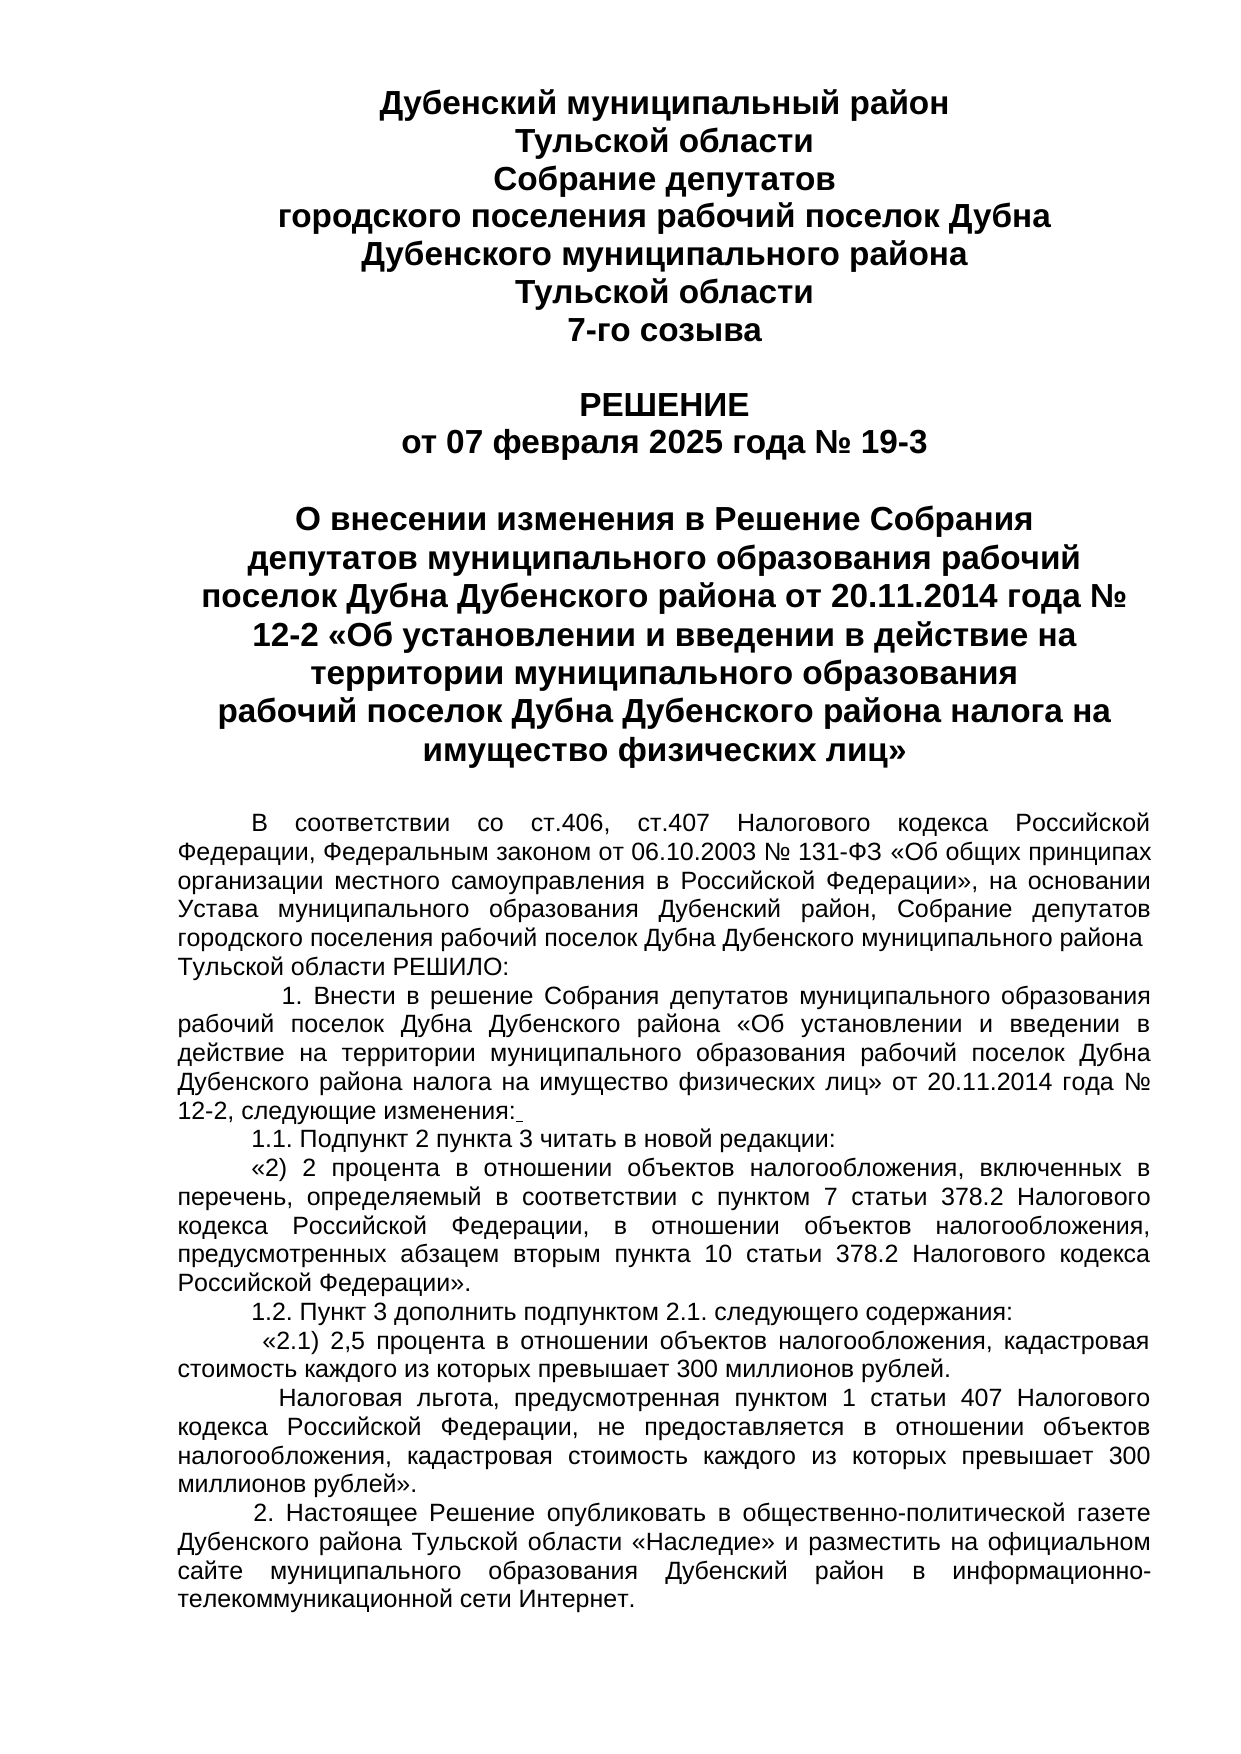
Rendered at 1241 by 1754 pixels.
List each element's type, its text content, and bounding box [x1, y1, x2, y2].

text 1. Внести в решение Собрания депутатов муниципального образования рабочий поселок Дубна Дубенского района «Об установлении и введении в действие на территории муниципального образования рабочий поселок Дубна Дубенского района налога на имущество физических лиц» от 20.11.2014 года № 12-2, следующие изменения: [177, 981, 1152, 1124]
text 7-го созыва [177, 311, 1152, 348]
list Тульской области [177, 122, 1152, 160]
text О внесении изменения в Решение Собрания [177, 499, 1152, 538]
text 2. Настоящее Решение опубликовать в общественно-политической газете Дубенского района Тульской области «Наследие» и разместить на официальном сайте муниципального образования Дубенский район в информационно-телекоммуникационной сети Интернет. [177, 1498, 1152, 1613]
text 1.1. Подпункт 2 пункта 3 читать в новой редакции: [177, 1124, 1152, 1153]
text «2.1) 2,5 процента в отношении объектов налогообложения, кадастровая стоимость каждого из которых превышает 300 миллионов рублей. [177, 1326, 1152, 1383]
list Дубенский муниципальный район [177, 84, 1152, 122]
text Налоговая льгота, предусмотренная пунктом 1 статьи 407 Налогового кодекса Российской Федерации, не предоставляется в отношении объектов налогообложения, кадастровая стоимость каждого из которых превышает 300 миллионов рублей». [177, 1383, 1152, 1498]
text В соответствии со ст.406, ст.407 Налогового кодекса Российской Федерации, Федеральным законом от 06.10.2003 № 131-ФЗ «Об общих принципах организации местного самоуправления в Российской Федерации», на основании Устава муниципального образования Дубенский район, Собрание депутатов городского поселения рабочий поселок Дубна Дубенского муниципального района [177, 808, 1152, 952]
text Дубенского муниципального района [177, 235, 1152, 272]
text Тульской области РЕШИЛО: [177, 952, 1152, 981]
text от 07 февраля 2025 года № 19-3 [177, 423, 1152, 461]
text Тульской области [177, 272, 1152, 311]
text депутатов муниципального образования рабочий поселок Дубна Дубенского района от 20.11.2014 года № 12-2 «Об установлении и введении в действие на территории муниципального образования [177, 538, 1152, 692]
text рабочий поселок Дубна Дубенского района налога на имущество физических лиц» [177, 692, 1152, 768]
text Собрание депутатов [177, 160, 1152, 197]
text РЕШЕНИЕ [177, 386, 1152, 423]
text «2) 2 процента в отношении объектов налогообложения, включенных в перечень, определяемый в соответствии с пунктом 7 статьи 378.2 Налогового кодекса Российской Федерации, в отношении объектов налогообложения, предусмотренных абзацем вторым пункта 10 статьи 378.2 Налогового кодекса Российской Федерации». [177, 1153, 1152, 1297]
text 1.2. Пункт 3 дополнить подпунктом 2.1. следующего содержания: [177, 1297, 1152, 1326]
text городского поселения рабочий поселок Дубна [177, 197, 1152, 235]
